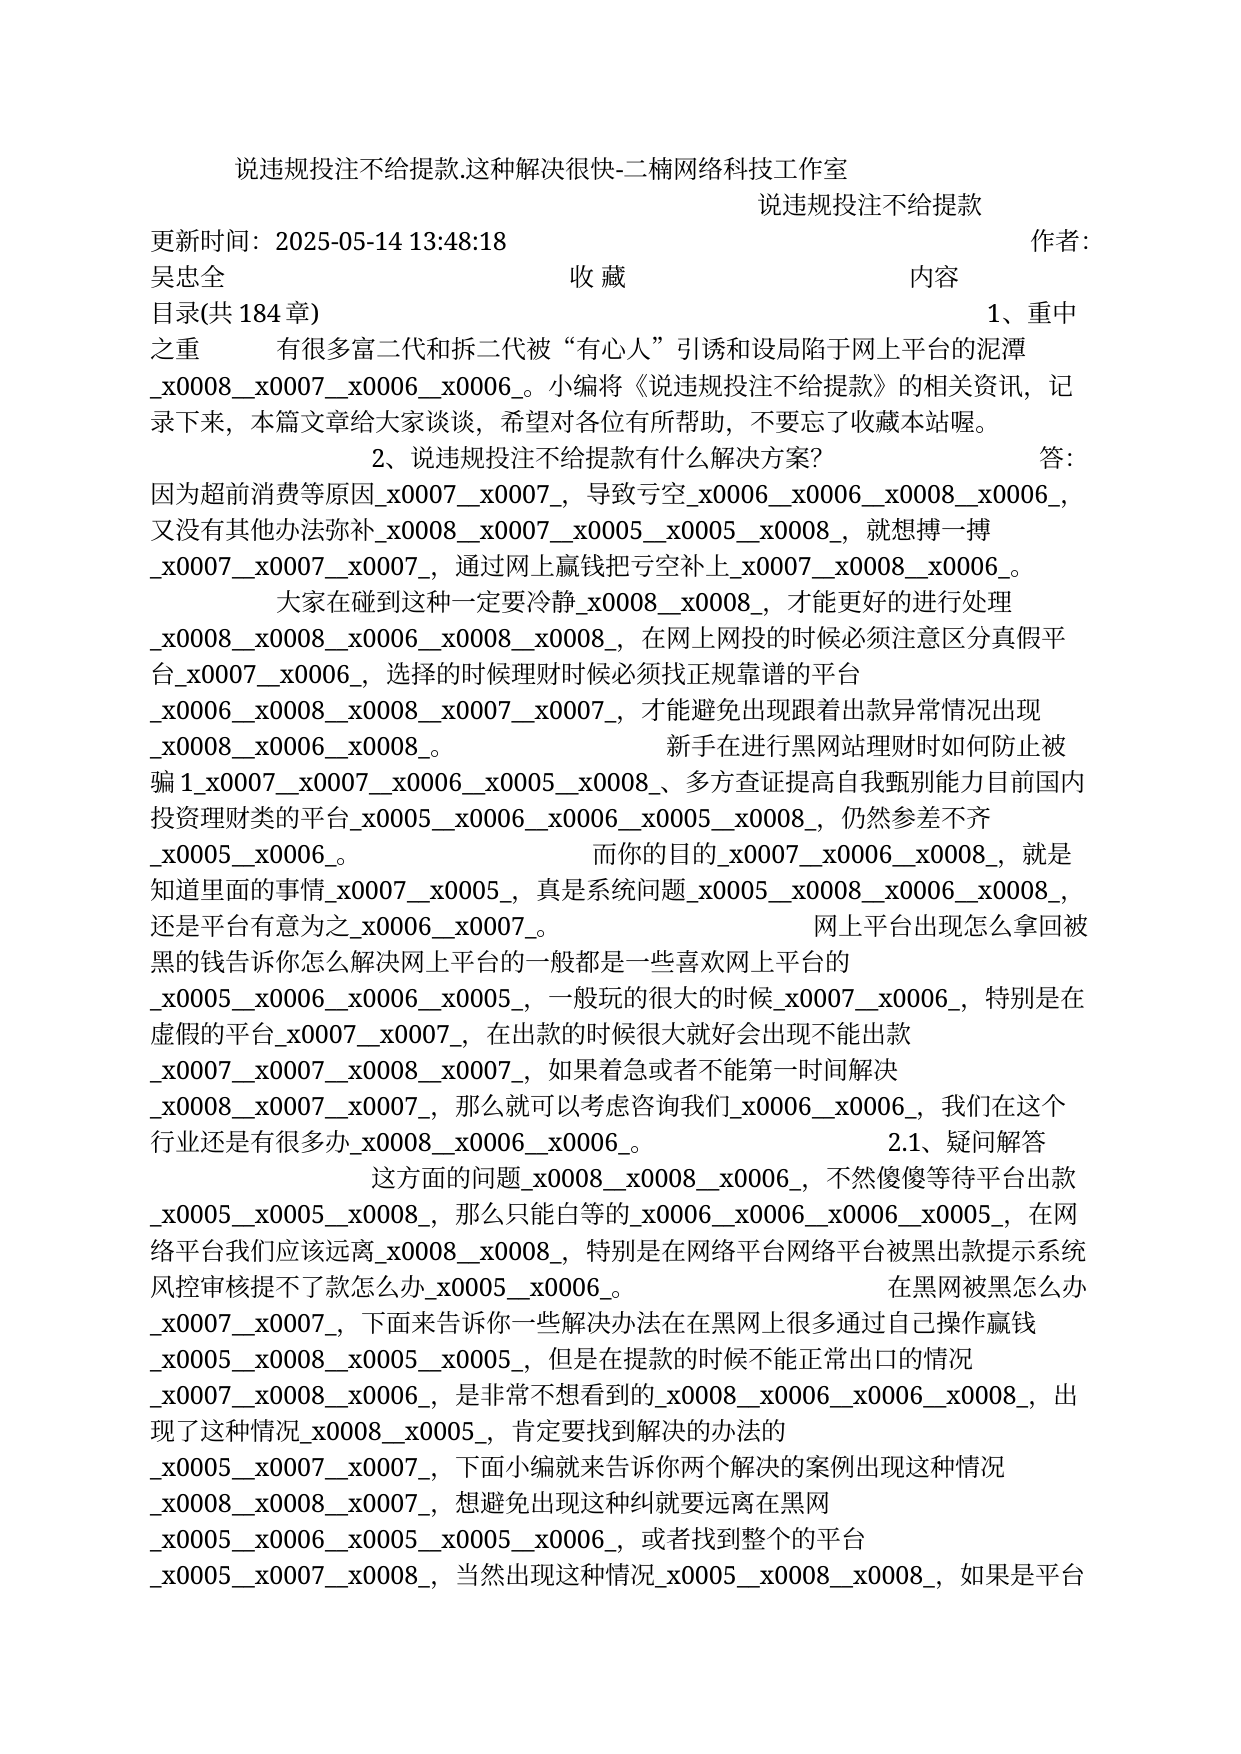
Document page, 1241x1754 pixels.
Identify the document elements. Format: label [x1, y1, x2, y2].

text [150, 150, 1090, 1592]
